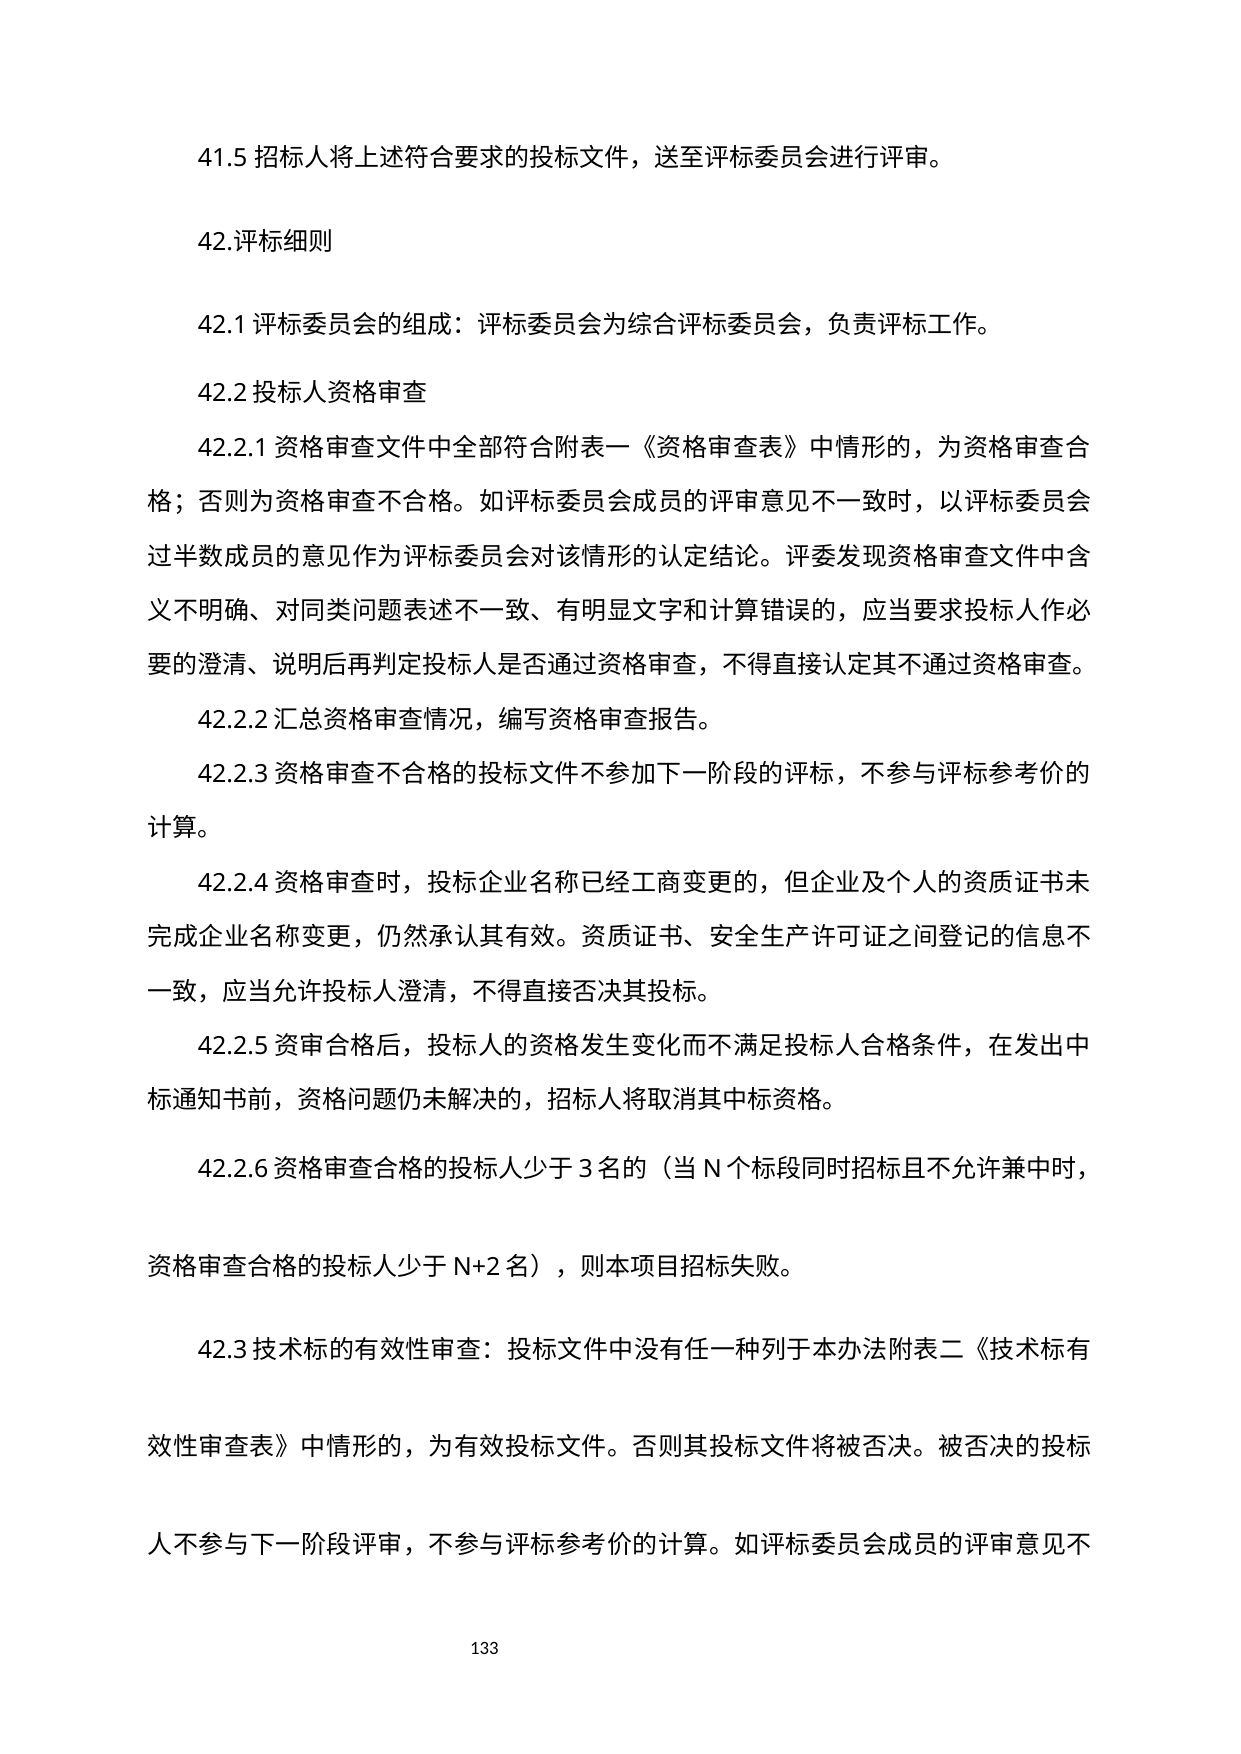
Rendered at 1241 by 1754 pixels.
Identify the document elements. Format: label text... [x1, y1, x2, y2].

text 42.2.3资格审查不合格的投标文件不参加下一阶段的评标，不参与评标参考价的计算。 [148, 753, 1092, 844]
text 42.1评标委员会的组成：评标委员会为综合评标委员会，负责评标工作。 [148, 290, 1092, 355]
text 42.评标细则 [148, 207, 1092, 272]
text 42.2.4资格审查时，投标企业名称已经工商变更的，但企业及个人的资质证书未完成企业名称变更，仍然承认其有效。资质证书、安全生产许可证之间登记的信息不一致，应当允许投标人澄清，不得直接否决其投标。 [148, 862, 1092, 1007]
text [148, 1315, 1092, 1575]
text 42.2.2汇总资格审查情况，编写资格审查报告。 [148, 699, 1092, 735]
text 42.2投标人资格审查 [148, 373, 1092, 409]
text 41.5 招标人将上述符合要求的投标文件，送至评标委员会进行评审。 [148, 123, 1092, 188]
text 42.2.6资格审查合格的投标人少于3名的（当N个标段同时招标且不允许兼中时，资格审查合格的投标人少于N+2名），则本项目招标失败。 [148, 1134, 1092, 1297]
text 42.2.1资格审查文件中全部符合附表一《资格审查表》中情形的，为资格审查合格；否则为资格审查不合格。如评标委员会成员的评审意见不一致时，以评标委员会过半数成员的意见作为评标委员会对该情形的认定结论。评委发现资格审查文件中含义不明确、对同类问题表述不一致、有明显文字和计算错误的，应当要求投标人作必要的澄清、说明后再判定投标人是否通过资格审查，不得直接认定其不通过资格审查。 [148, 427, 1092, 681]
text 42.2.5资审合格后，投标人的资格发生变化而不满足投标人合格条件，在发出中标通知书前，资格问题仍未解决的，招标人将取消其中标资格。 [148, 1025, 1092, 1116]
